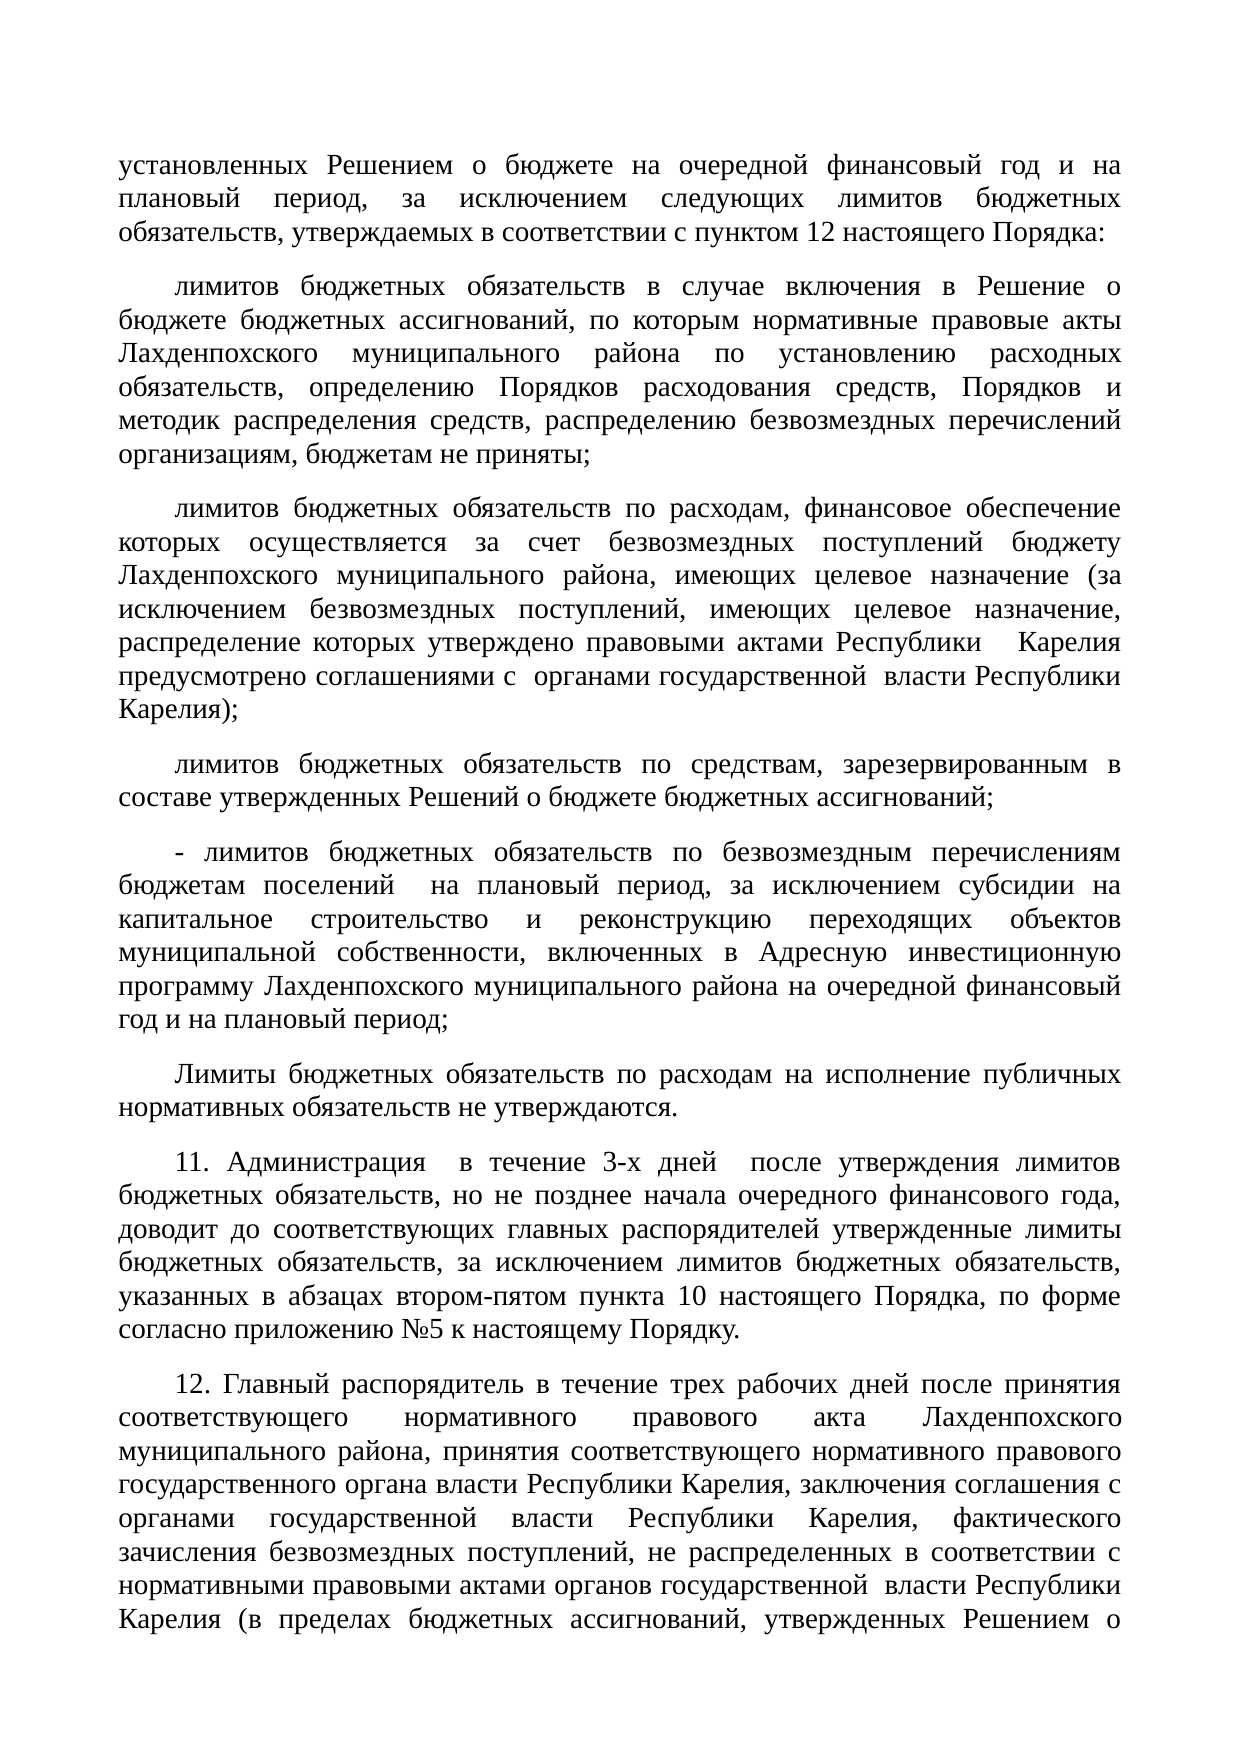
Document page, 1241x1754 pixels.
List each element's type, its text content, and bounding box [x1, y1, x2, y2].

text Лимиты бюджетных обязательств по расходам на исполнение публичных нормативных обязательств не утверждаются. [118, 1056, 1122, 1123]
text лимитов бюджетных обязательств по средствам, зарезервированным в составе утвержденных Решений о бюджете бюджетных ассигнований; [118, 746, 1122, 813]
text 11. Администрация в течение 3-х дней после утверждения лимитов бюджетных обязательств, но не позднее начала очередного финансового года, доводит до соответствующих главных распорядителей утвержденные лимиты бюджетных обязательств, за исключением лимитов бюджетных обязательств, указанных в абзацах втором-пятом пункта 10 настоящего Порядка, по форме согласно приложению №5 к настоящему Порядку. [118, 1144, 1122, 1345]
text - лимитов бюджетных обязательств по безвозмездным перечислениям бюджетам поселений на плановый период, за исключением субсидии на капитальное строительство и реконструкцию переходящих объектов муниципальной собственности, включенных в Адресную инвестиционную программу Лахденпохского муниципального района на очередной финансовый год и на плановый период; [118, 834, 1122, 1035]
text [118, 147, 1122, 247]
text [118, 1366, 1122, 1634]
text лимитов бюджетных обязательств по расходам, финансовое обеспечение которых осуществляется за счет безвозмездных поступлений бюджету Лахденпохского муниципального района, имеющих целевое назначение (за исключением безвозмездных поступлений, имеющих целевое назначение, распределение которых утверждено правовыми актами Республики Карелия предусмотрено соглашениями с органами государственной власти Республики Карелия); [118, 490, 1122, 725]
text лимитов бюджетных обязательств в случае включения в Решение о бюджете бюджетных ассигнований, по которым нормативные правовые акты Лахденпохского муниципального района по установлению расходных обязательств, определению Порядков расходования средств, Порядков и методик распределения средств, распределению безвозмездных перечислений организациям, бюджетам не приняты; [118, 268, 1122, 469]
